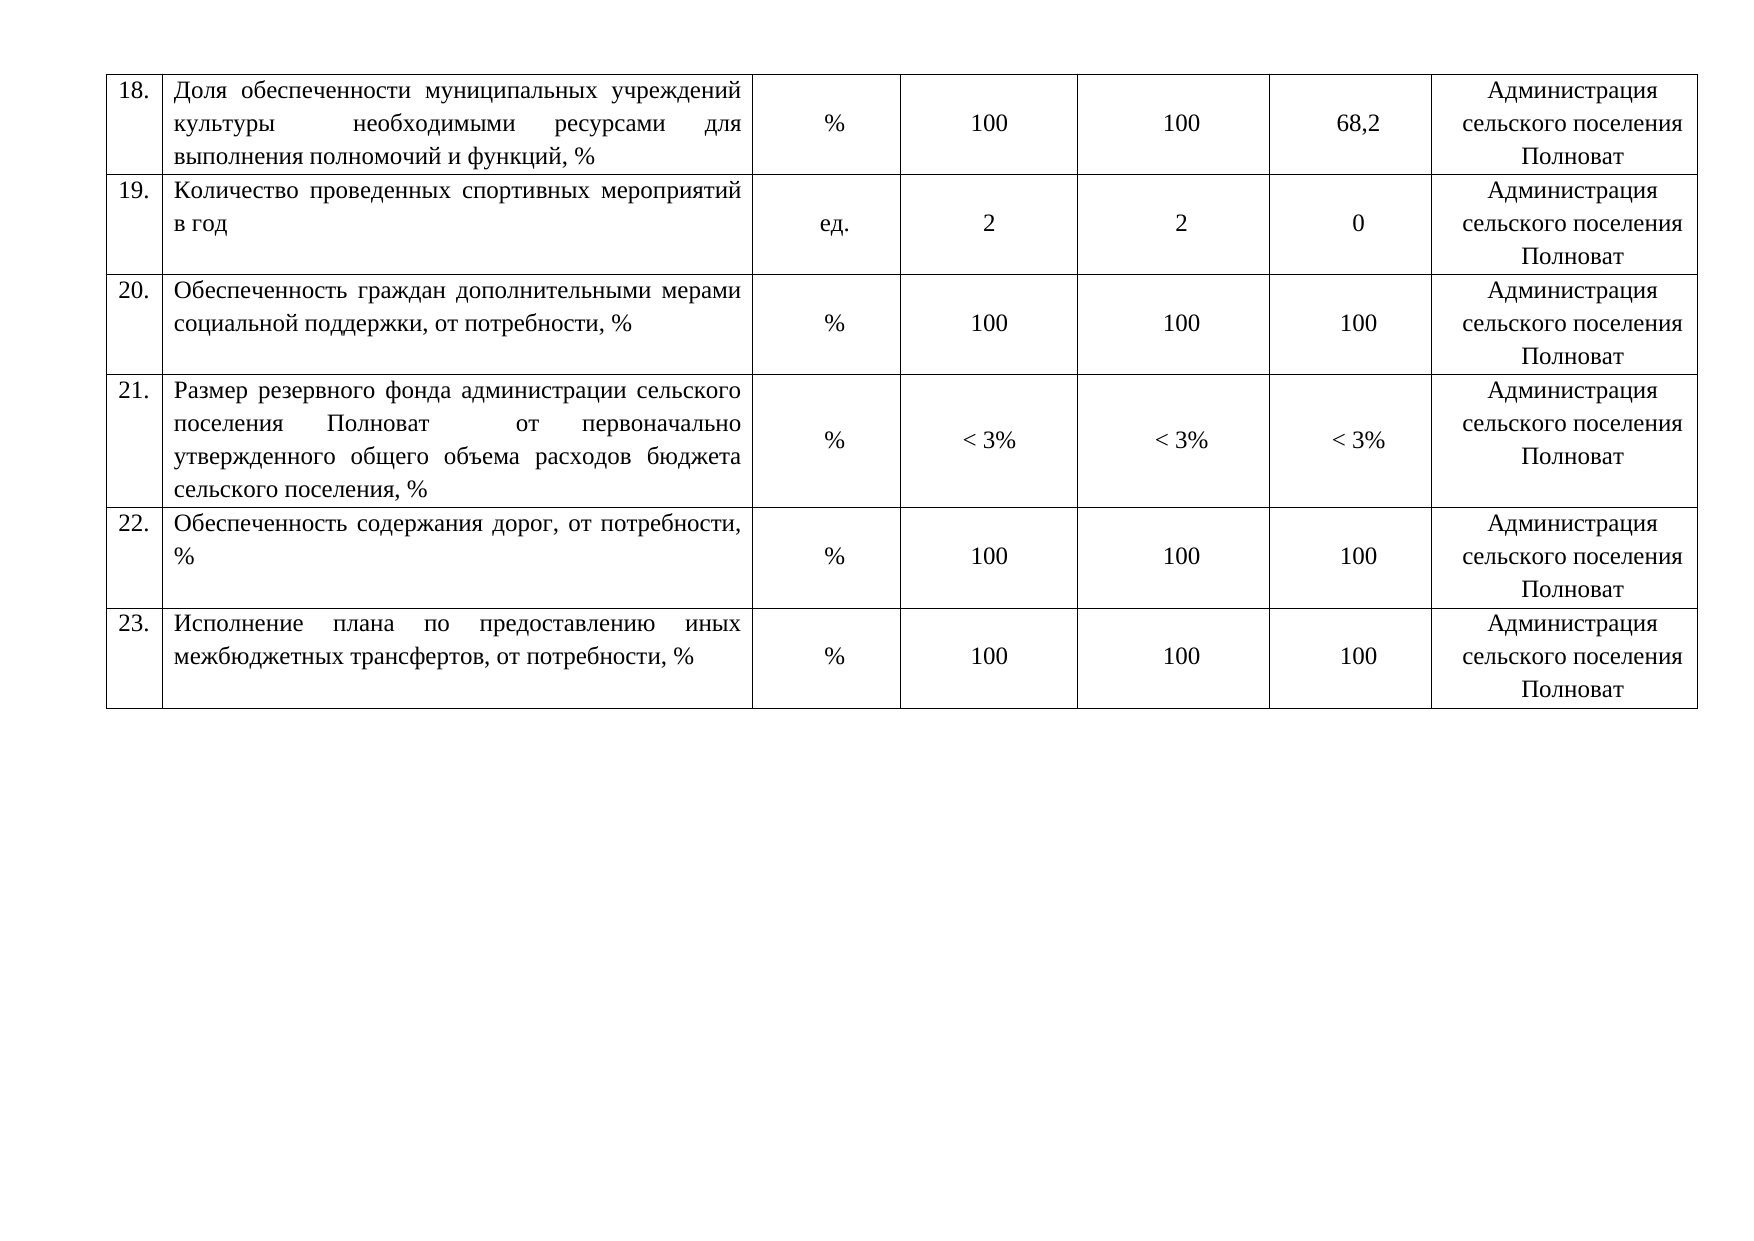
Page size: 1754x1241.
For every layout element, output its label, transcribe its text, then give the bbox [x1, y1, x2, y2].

table_cell 68,2 [1270, 75, 1431, 174]
table_cell Администрация сельского поселения Полноват [1432, 175, 1697, 274]
table_cell 100 [901, 609, 1077, 707]
table_cell 100 [901, 75, 1077, 174]
table_cell ед. [753, 175, 900, 274]
table_cell Количество проведенных спортивных мероприятий в год [163, 175, 752, 274]
table_cell 100 [1270, 609, 1431, 707]
table_cell 100 [901, 508, 1077, 607]
table_cell [107, 75, 162, 174]
table_cell [107, 609, 162, 707]
table_cell 100 [1078, 275, 1269, 374]
table_cell 100 [1270, 508, 1431, 607]
table_cell Исполнение плана по предоставлению иных межбюджетных трансфертов, от потребности, % [163, 609, 752, 707]
table_cell [107, 275, 162, 374]
table_cell < 3% [1270, 375, 1431, 507]
table_cell [107, 508, 162, 607]
table_cell [107, 175, 162, 274]
table_cell < 3% [1078, 375, 1269, 507]
table_cell Размер резервного фонда администрации сельского поселения Полноват от первоначально утвержденного общего объема расходов бюджета сельского поселения, % [163, 375, 752, 507]
table_cell 2 [901, 175, 1077, 274]
table_cell % [753, 609, 900, 707]
table_cell 100 [1270, 275, 1431, 374]
table_cell 100 [901, 275, 1077, 374]
table_cell Администрация сельского поселения Полноват [1432, 609, 1697, 707]
table_cell % [753, 375, 900, 507]
table_cell Доля обеспеченности муниципальных учреждений культуры необходимыми ресурсами для выполнения полномочий и функций, % [163, 75, 752, 174]
table_cell 0 [1270, 175, 1431, 274]
table_cell 100 [1078, 609, 1269, 707]
table_cell % [753, 508, 900, 607]
table_cell Администрация сельского поселения Полноват [1432, 375, 1697, 507]
table_cell 100 [1078, 508, 1269, 607]
table_cell Администрация сельского поселения Полноват [1432, 275, 1697, 374]
table_cell 2 [1078, 175, 1269, 274]
table_cell Обеспеченность содержания дорог, от потребности, % [163, 508, 752, 607]
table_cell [1432, 75, 1697, 174]
table_cell % [753, 75, 900, 174]
table_cell < 3% [901, 375, 1077, 507]
table_cell Администрация сельского поселения Полноват [1432, 508, 1697, 607]
table_cell [107, 375, 162, 507]
table_cell % [753, 275, 900, 374]
table_cell 100 [1078, 75, 1269, 174]
table_cell Обеспеченность граждан дополнительными мерами социальной поддержки, от потребности, % [163, 275, 752, 374]
